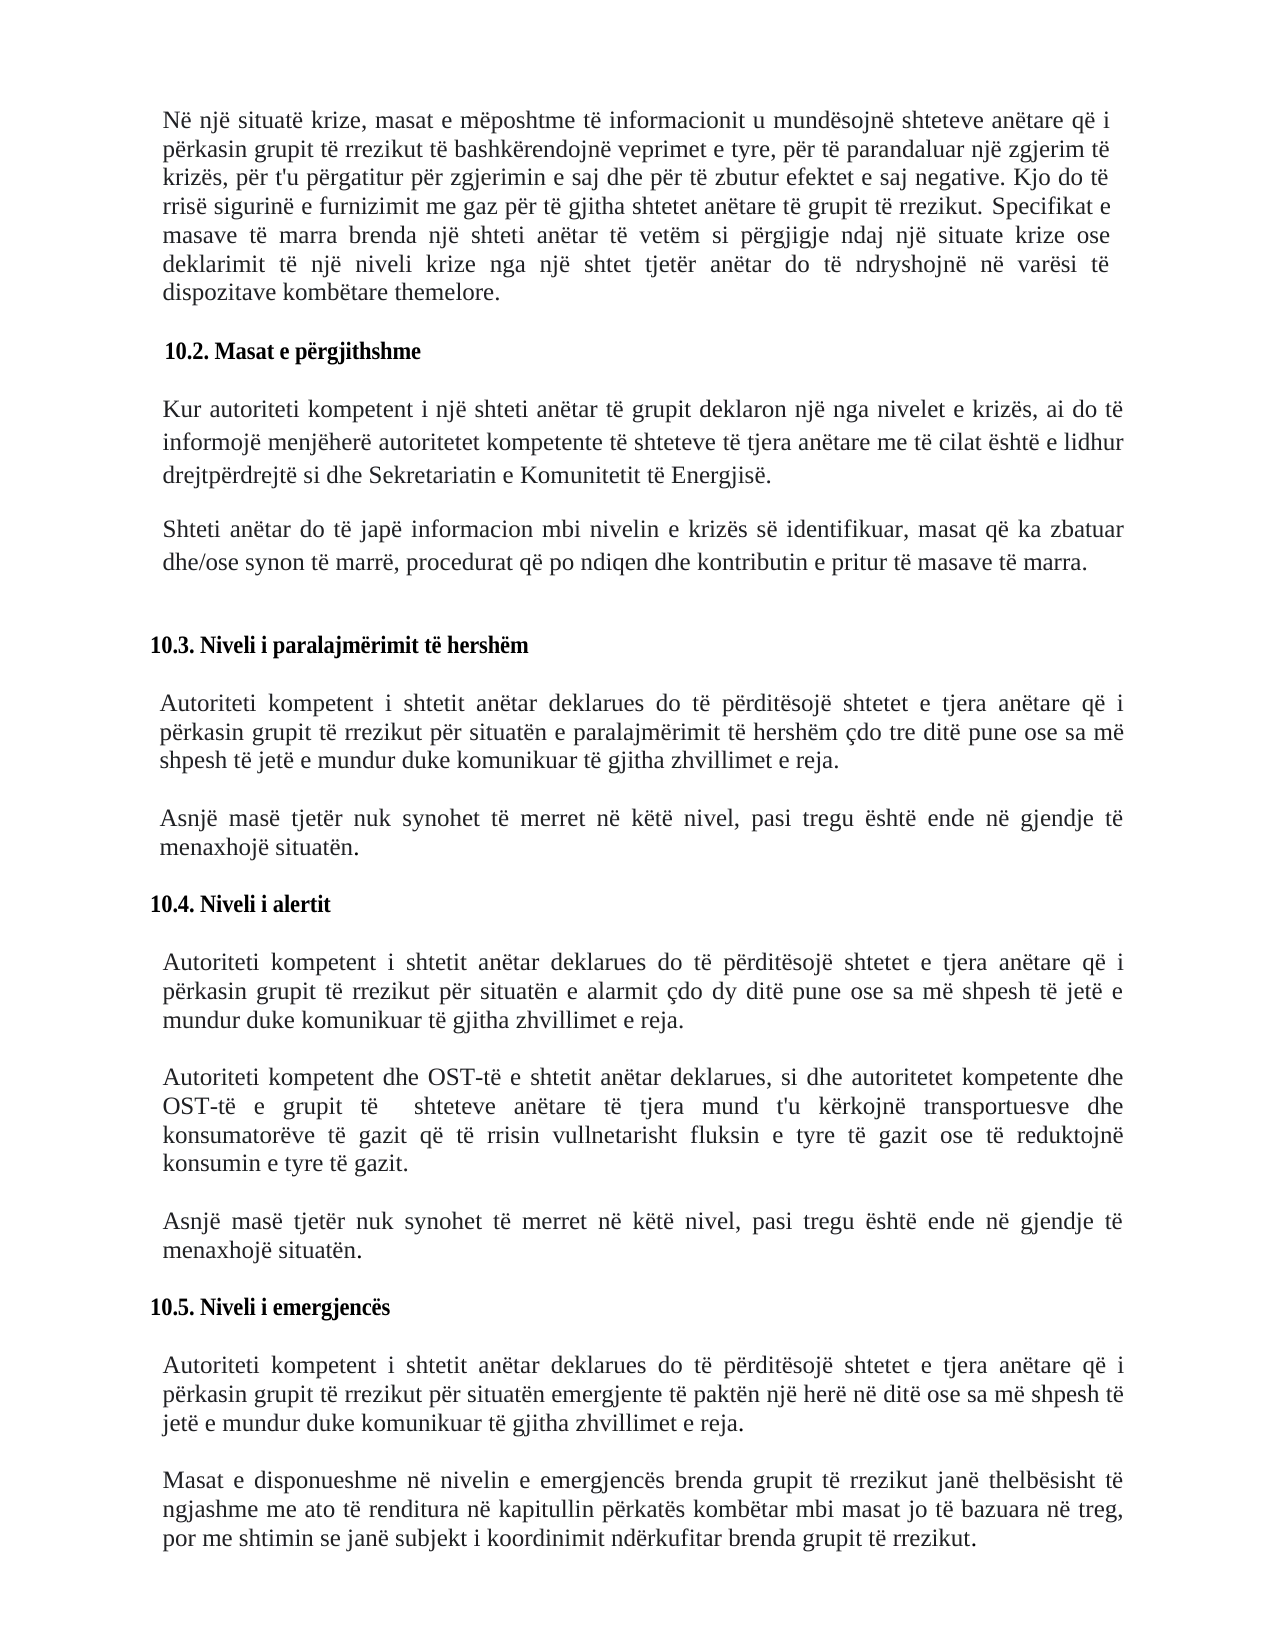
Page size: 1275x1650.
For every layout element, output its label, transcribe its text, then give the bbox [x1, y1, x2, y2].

text Autoriteti kompetent i shtetit anëtar deklarues do të përditësojë shtetet e tjera anëtare që i përkasin grupit të rrezikut për situatën e alarmit çdo dy ditë pune ose sa më shpesh të jetë e mundur duke komunikuar të gjitha zhvillimet e reja. [162, 947, 1125, 1033]
subtitle 10.3. Niveli i paralajmërimit të hershëm [150, 630, 1125, 658]
text Masat e disponueshme në nivelin e emergjencës brenda grupit të rrezikut janë thelbësisht të ngjashme me ato të renditura në kapitullin përkatës kombëtar mbi masat jo të bazuara në treg, por me shtimin se janë subjekt i koordinimit ndërkufitar brenda grupit të rrezikut. [162, 1465, 1125, 1552]
text Asnjë masë tjetër nuk synohet të merret në këtë nivel, pasi tregu është ende në gjendje të menaxhojë situatën. [162, 1206, 1125, 1263]
text Autoriteti kompetent i shtetit anëtar deklarues do të përditësojë shtetet e tjera anëtare që i përkasin grupit të rrezikut për situatën e paralajmërimit të hershëm çdo tre ditë pune ose sa më shpesh të jetë e mundur duke komunikuar të gjitha zhvillimet e reja. [159, 688, 1125, 774]
text Asnjë masë tjetër nuk synohet të merret në këtë nivel, pasi tregu është ende në gjendje të menaxhojë situatën. [159, 803, 1125, 860]
subtitle 10.4. Niveli i alertit [150, 889, 1125, 918]
text Autoriteti kompetent i shtetit anëtar deklarues do të përditësojë shtetet e tjera anëtare që i përkasin grupit të rrezikut për situatën emergjente të paktën një herë në ditë ose sa më shpesh të jetë e mundur duke komunikuar të gjitha zhvillimet e reja. [162, 1350, 1125, 1436]
subtitle 10.2. Masat e përgjithshme [164, 336, 1125, 365]
text Autoriteti kompetent dhe OST-të e shtetit anëtar deklarues, si dhe autoritetet kompetente dhe OST-të e grupit të shteteve anëtare të tjera mund t'u kërkojnë transportuesve dhe konsumatorëve të gazit që të rrisin vullnetarisht fluksin e tyre të gazit ose të reduktojnë konsumin e tyre të gazit. [162, 1062, 1125, 1177]
text Kur autoriteti kompetent i një shteti anëtar të grupit deklaron një nga nivelet e krizës, ai do të informojë menjëherë autoritetet kompetente të shteteve të tjera anëtare me të cilat është e lidhur drejtpërdrejtë si dhe Sekretariatin e Komunitetit të Energjisë. [162, 394, 1125, 489]
text Shteti anëtar do të japë informacion mbi nivelin e krizës së identifikuar, masat që ka zbatuar dhe/ose synon të marrë, procedurat që po ndiqen dhe kontributin e pritur të masave të marra. [162, 514, 1125, 576]
text Në një situatë krize, masat e mëposhtme të informacionit u mundësojnë shteteve anëtare që i përkasin grupit të rrezikut të bashkërendojnë veprimet e tyre, për të parandaluar një zgjerim të krizës, për t'u përgatitur për zgjerimin e saj dhe për të zbutur efektet e saj negative. Kjo do të rrisë sigurinë e furnizimit me gaz për të gjitha shtetet anëtare të grupit të rrezikut. Specifikat e masave të marra brenda një shteti anëtar të vetëm si përgjigje ndaj një situate krize ose deklarimit të një niveli krize nga një shtet tjetër anëtar do të ndryshojnë në varësi të dispozitave kombëtare themelore. [162, 105, 1111, 306]
text 10.5. Niveli i emergjencës [150, 1292, 1125, 1321]
